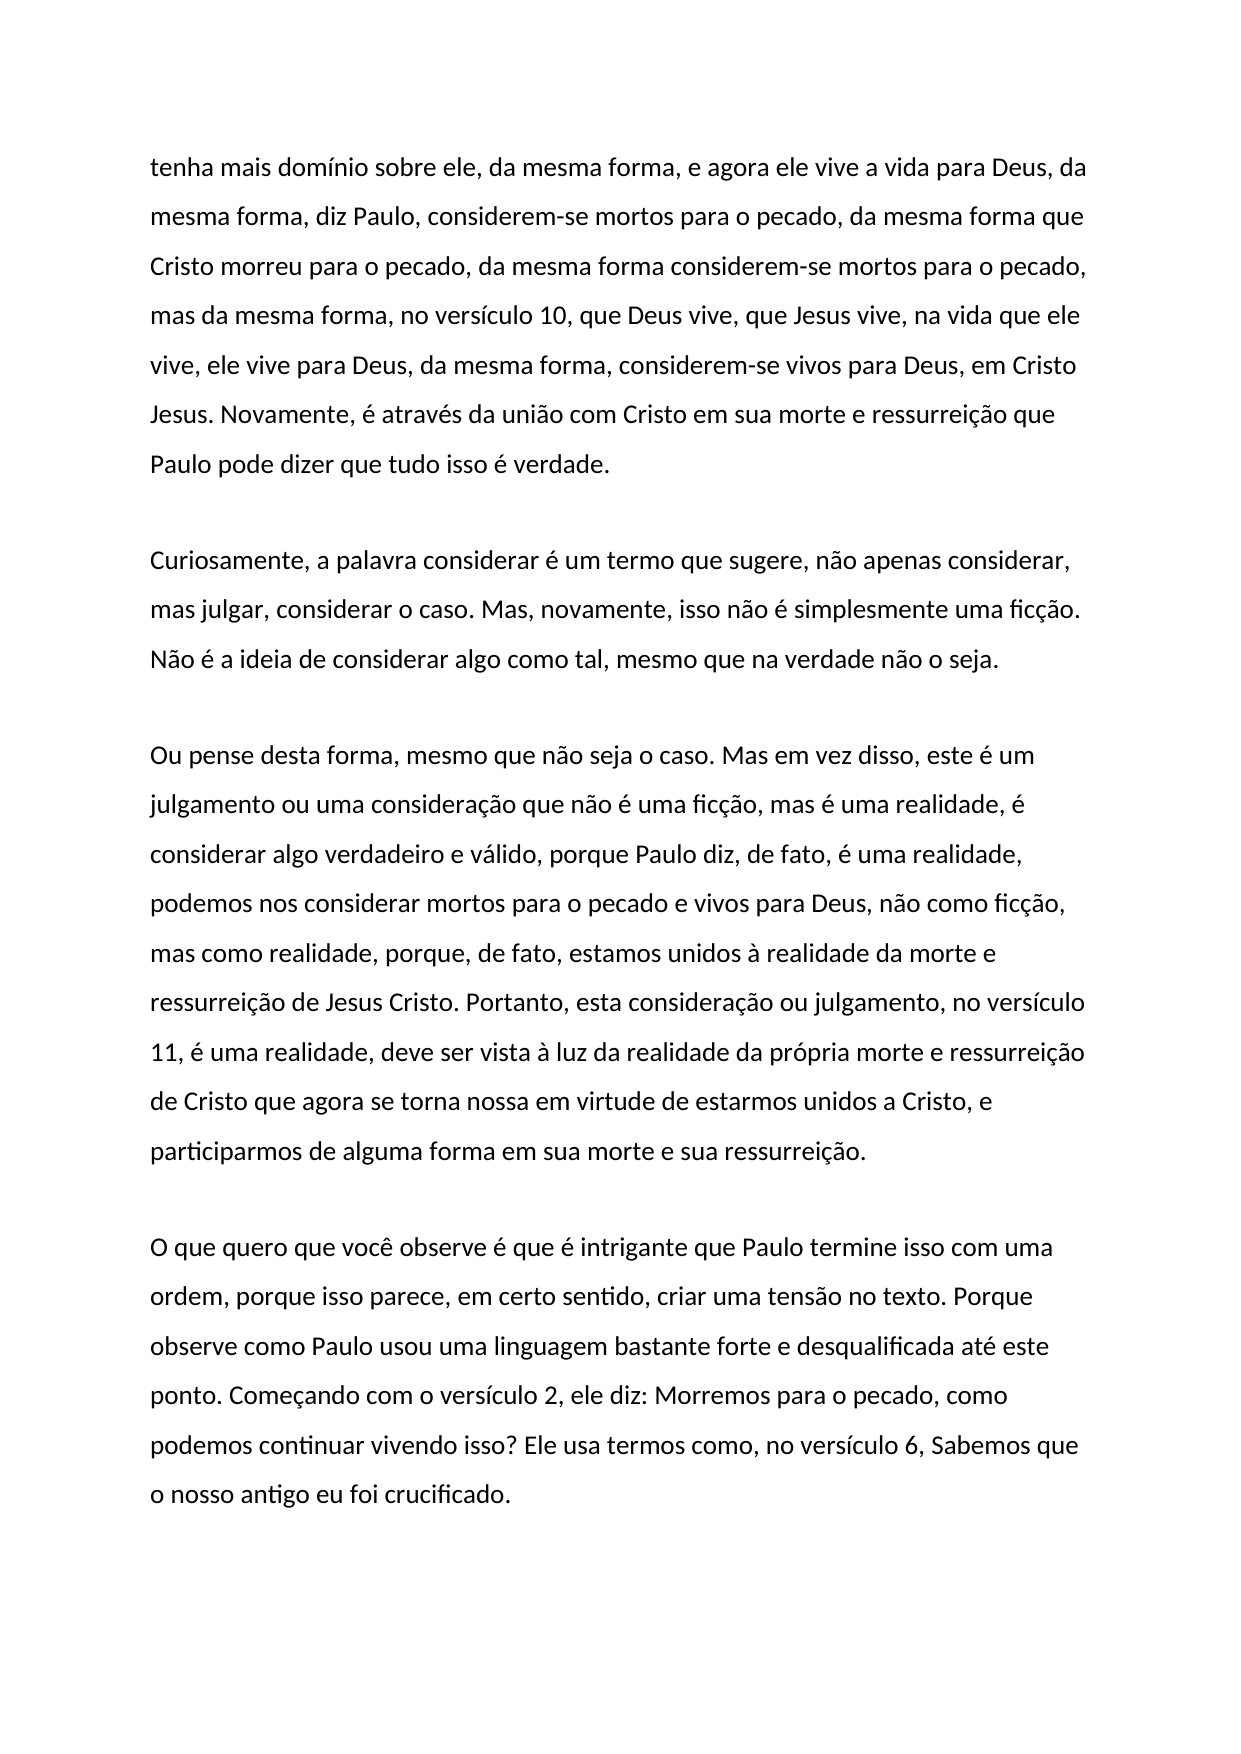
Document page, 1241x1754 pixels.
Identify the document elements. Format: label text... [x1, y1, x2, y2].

text O que quero que você observe é que é intrigante que Paulo termine isso com uma ordem, porque isso parece, em certo sentido, criar uma tensão no texto. Porque observe como Paulo usou uma linguagem bastante forte e desqualificada até este ponto. Começando com o versículo 2, ele diz: Morremos para o pecado, como podemos continuar vivendo isso? Ele usa termos como, no versículo 6, Sabemos que o nosso antigo eu foi crucificado. [150, 1230, 1090, 1511]
text Curiosamente, a palavra considerar é um termo que sugere, não apenas considerar, mas julgar, considerar o caso. Mas, novamente, isso não é simplesmente uma ficção. Não é a ideia de considerar algo como tal, mesmo que na verdade não o seja. [150, 543, 1090, 675]
text Ou pense desta forma, mesmo que não seja o caso. Mas em vez disso, este é um julgamento ou uma consideração que não é uma ficção, mas é uma realidade, é considerar algo verdadeiro e válido, porque Paulo diz, de fato, é uma realidade, podemos nos considerar mortos para o pecado e vivos para Deus, não como ficção, mas como realidade, porque, de fato, estamos unidos à realidade da morte e ressurreição de Jesus Cristo. Portanto, esta consideração ou julgamento, no versículo 11, é uma realidade, deve ser vista à luz da realidade da própria morte e ressurreição de Cristo que agora se torna nossa em virtude de estarmos unidos a Cristo, e participarmos de alguma forma em sua morte e sua ressurreição. [150, 738, 1090, 1167]
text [150, 150, 1090, 480]
